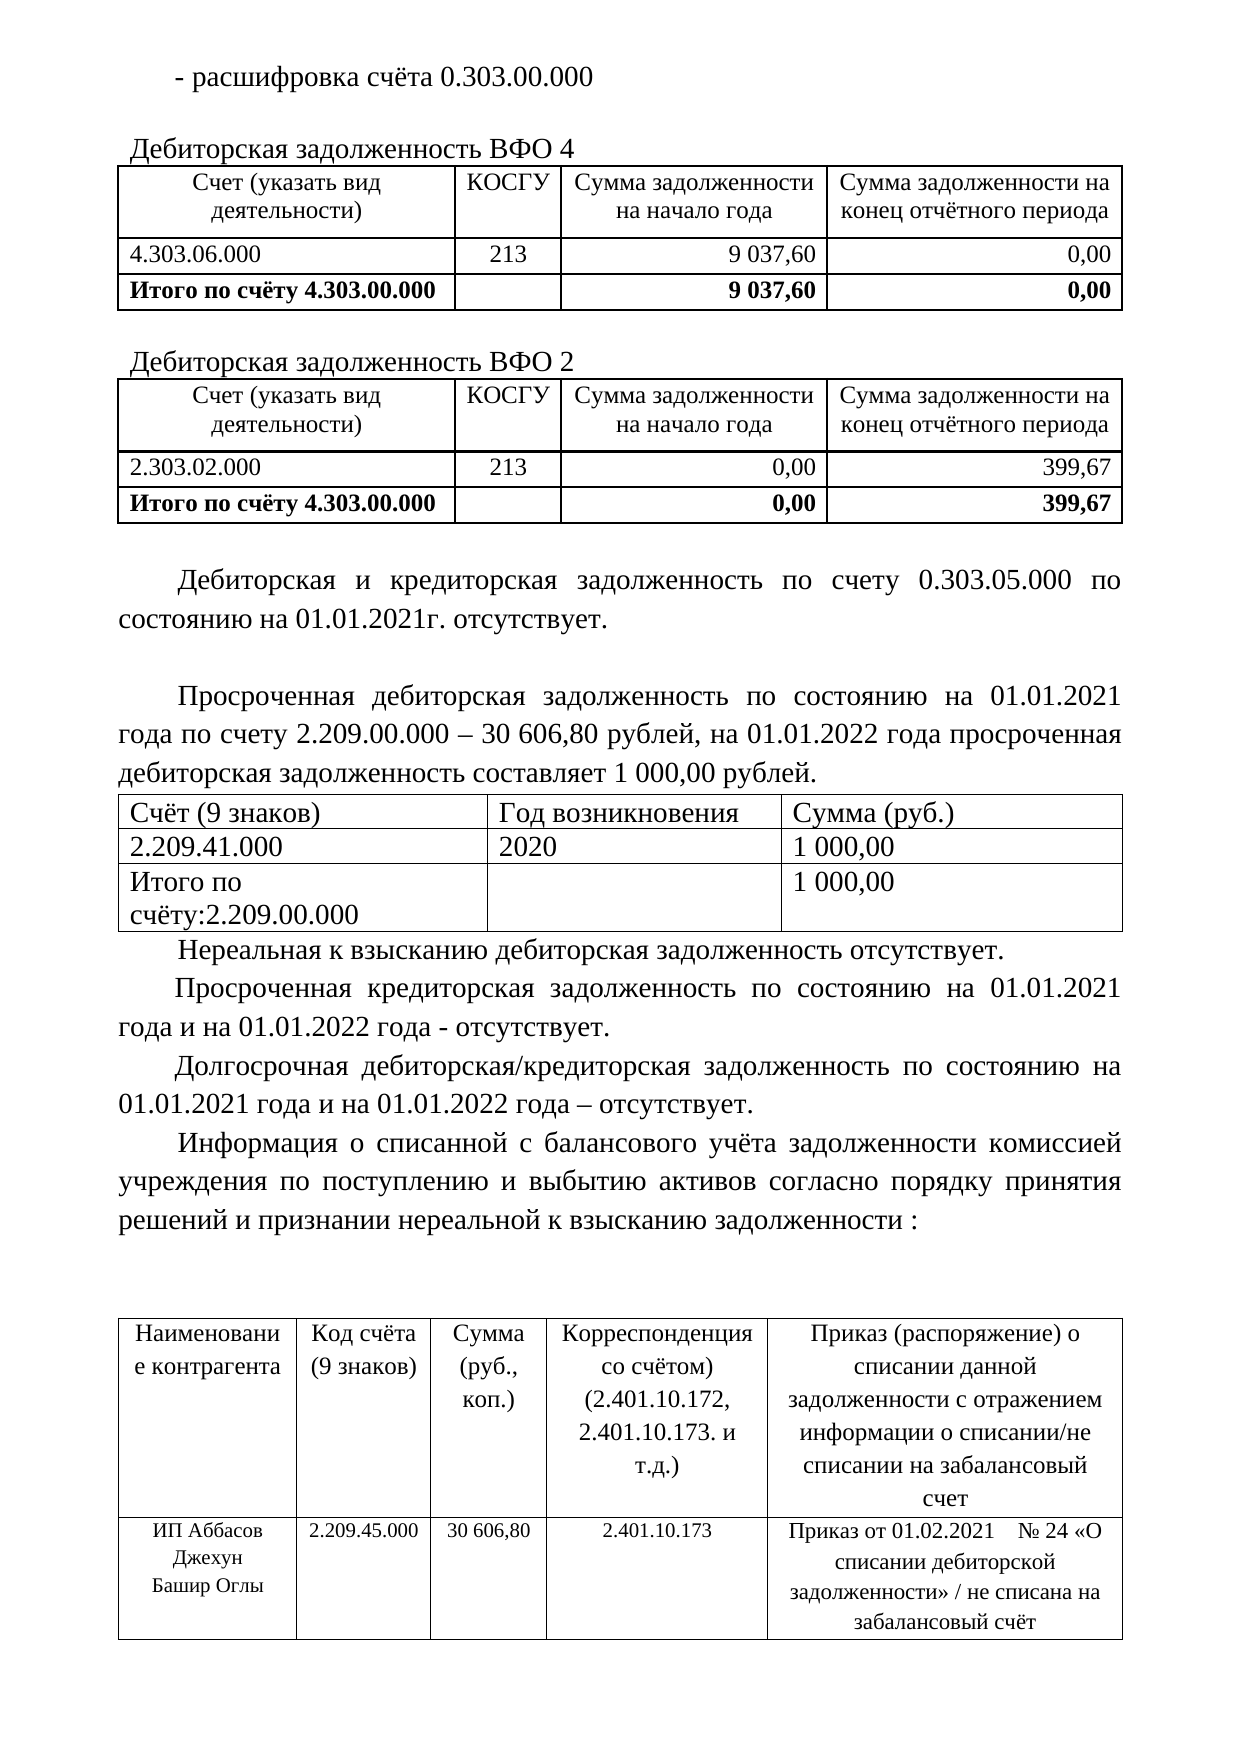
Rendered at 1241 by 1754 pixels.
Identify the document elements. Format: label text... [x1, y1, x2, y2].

table_cell 4.303.06.000 [119, 239, 454, 273]
table_cell Итого по счёту 4.303.00.000 [119, 488, 454, 522]
text Нереальная к взысканию дебиторская задолженность отсутствует. [118, 932, 1122, 966]
table_cell Сумма задолженности на начало года [562, 380, 826, 450]
table_header Дебиторская задолженность ВФО 4 [118, 98, 1122, 165]
table_header Наименование контрагента [119, 1319, 296, 1517]
text - расшифровка счёта 0.303.00.000 [118, 59, 1122, 93]
table_cell 30 606,80 [431, 1518, 546, 1639]
table_header Код счёта (9 знаков) [297, 1319, 430, 1517]
table_cell Счет (указать вид деятельности) [119, 167, 454, 237]
table_cell 0,00 [828, 239, 1121, 273]
table_cell 1 000,00 [782, 829, 1122, 863]
table_header Корреспонденция со счётом) (2.401.10.172, 2.401.10.173. и т.д.) [547, 1319, 767, 1517]
table_cell Приказ от 01.02.2021 № 24 «О списании дебиторской задолженности» / не списана на забалансовый счёт [768, 1518, 1122, 1639]
table_cell Сумма задолженности на конец отчётного периода [828, 167, 1121, 237]
table_cell 0,00 [828, 275, 1121, 309]
table_cell Итого по счёту 4.303.00.000 [119, 275, 454, 309]
table_cell 213 [456, 239, 560, 273]
table_cell Сумма задолженности на конец отчётного периода [828, 380, 1121, 450]
table_cell 2020 [488, 829, 781, 863]
table_header Приказ (распоряжение) о списании данной задолженности с отражением информации о списании/не списании на забалансовый счет [768, 1319, 1122, 1517]
table_cell 399,67 [828, 453, 1121, 486]
text Информация о списанной с балансового учёта задолженности комиссией учреждения по поступлению и выбытию активов согласно порядку принятия решений и признании нереальной к взысканию задолженности : [118, 1125, 1122, 1235]
table_cell 2.401.10.173 [547, 1518, 767, 1639]
text Долгосрочная дебиторская/кредиторская задолженность по состоянию на 01.01.2021 года и на 01.01.2022 года – отсутствует. [118, 1048, 1122, 1120]
table_header Сумма (руб.) [782, 795, 1122, 828]
table_cell 2.303.02.000 [119, 453, 454, 486]
table_cell 2.209.45.000 [297, 1518, 430, 1639]
table_cell 9 037,60 [562, 239, 826, 273]
table_cell 2.209.41.000 [119, 829, 487, 863]
table_cell Дебиторская задолженность ВФО 2 [118, 311, 1122, 378]
table_cell Сумма задолженности на начало года [562, 167, 826, 237]
table_header Сумма (руб., коп.) [431, 1319, 546, 1517]
table_cell 1 000,00 [782, 864, 1122, 931]
text Дебиторская и кредиторская задолженность по счету 0.303.05.000 по состоянию на 01.01.2021г. отсутствует. [118, 562, 1122, 634]
table_cell Итого по счёту:2.209.00.000 [119, 864, 487, 931]
table_header Счёт (9 знаков) [119, 795, 487, 828]
table_cell КОСГУ [456, 380, 560, 450]
table_header Год возникновения [488, 795, 781, 828]
text Просроченная дебиторская задолженность по состоянию на 01.01.2021 года по счету 2.209.00.000 – 30 606,80 рублей, на 01.01.2022 года просроченная дебиторская задолженность составляет 1 000,00 рублей. [118, 678, 1122, 789]
table_cell [456, 488, 560, 522]
table_cell [456, 275, 560, 309]
table_cell ИП Аббасов Джехун Башир Оглы [119, 1518, 296, 1639]
table_cell 0,00 [562, 453, 826, 486]
table_cell 399,67 [828, 488, 1121, 522]
text Просроченная кредиторская задолженность по состоянию на 01.01.2021 года и на 01.01.2022 года - отсутствует. [118, 971, 1122, 1043]
table_cell 9 037,60 [562, 275, 826, 309]
table_cell 213 [456, 453, 560, 486]
table_cell КОСГУ [456, 167, 560, 237]
table_cell 0,00 [562, 488, 826, 522]
table_cell Счет (указать вид деятельности) [119, 380, 454, 450]
table_cell [488, 864, 781, 931]
